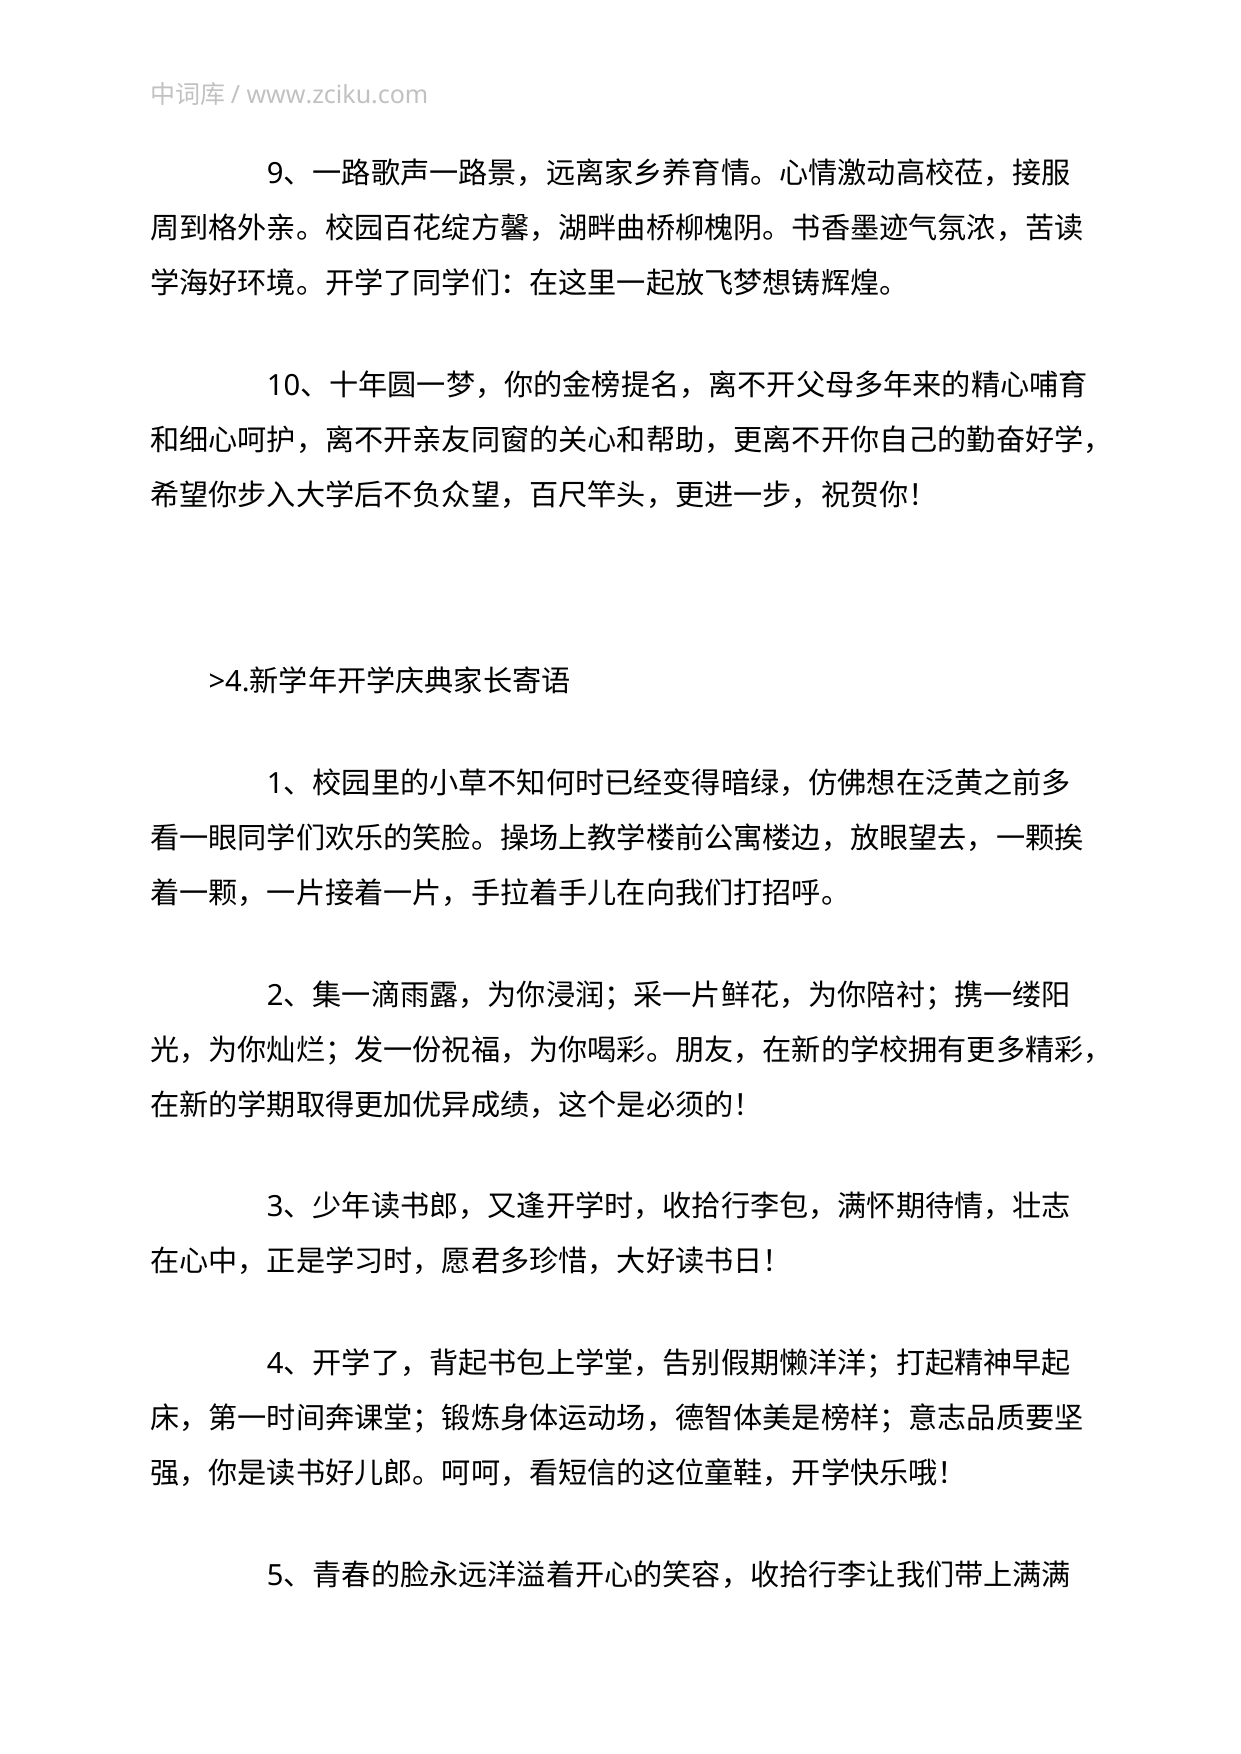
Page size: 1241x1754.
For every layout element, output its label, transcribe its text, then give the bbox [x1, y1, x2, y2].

text 3、少年读书郎，又逢开学时，收拾行李包，满怀期待情，壮志在心中，正是学习时，愿君多珍惜，大好读书日！ [150, 1183, 1090, 1280]
text 10、十年圆一梦，你的金榜提名，离不开父母多年来的精心哺育和细心呵护，离不开亲友同窗的关心和帮助，更离不开你自己的勤奋好学，希望你步入大学后不负众望，百尺竿头，更进一步，祝贺你！ [150, 362, 1090, 514]
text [150, 1551, 1090, 1594]
text >4.新学年开学庆典家长寄语 [150, 657, 1090, 700]
text 1、校园里的小草不知何时已经变得暗绿，仿佛想在泛黄之前多看一眼同学们欢乐的笑脸。操场上教学楼前公寓楼边，放眼望去，一颗挨着一颗，一片接着一片，手拉着手儿在向我们打招呼。 [150, 759, 1090, 912]
text 4、开学了，背起书包上学堂，告别假期懒洋洋；打起精神早起床，第一时间奔课堂；锻炼身体运动场，德智体美是榜样；意志品质要坚强，你是读书好儿郎。呵呵，看短信的这位童鞋，开学快乐哦！ [150, 1339, 1090, 1492]
text 9、一路歌声一路景，远离家乡养育情。心情激动高校莅，接服周到格外亲。校园百花绽方馨，湖畔曲桥柳槐阴。书香墨迹气氛浓，苦读学海好环境。开学了同学们：在这里一起放飞梦想铸辉煌。 [150, 150, 1090, 302]
text 2、集一滴雨露，为你浸润；采一片鲜花，为你陪衬；携一缕阳光，为你灿烂；发一份祝福，为你喝彩。朋友，在新的学校拥有更多精彩，在新的学期取得更加优异成绩，这个是必须的！ [150, 971, 1090, 1123]
